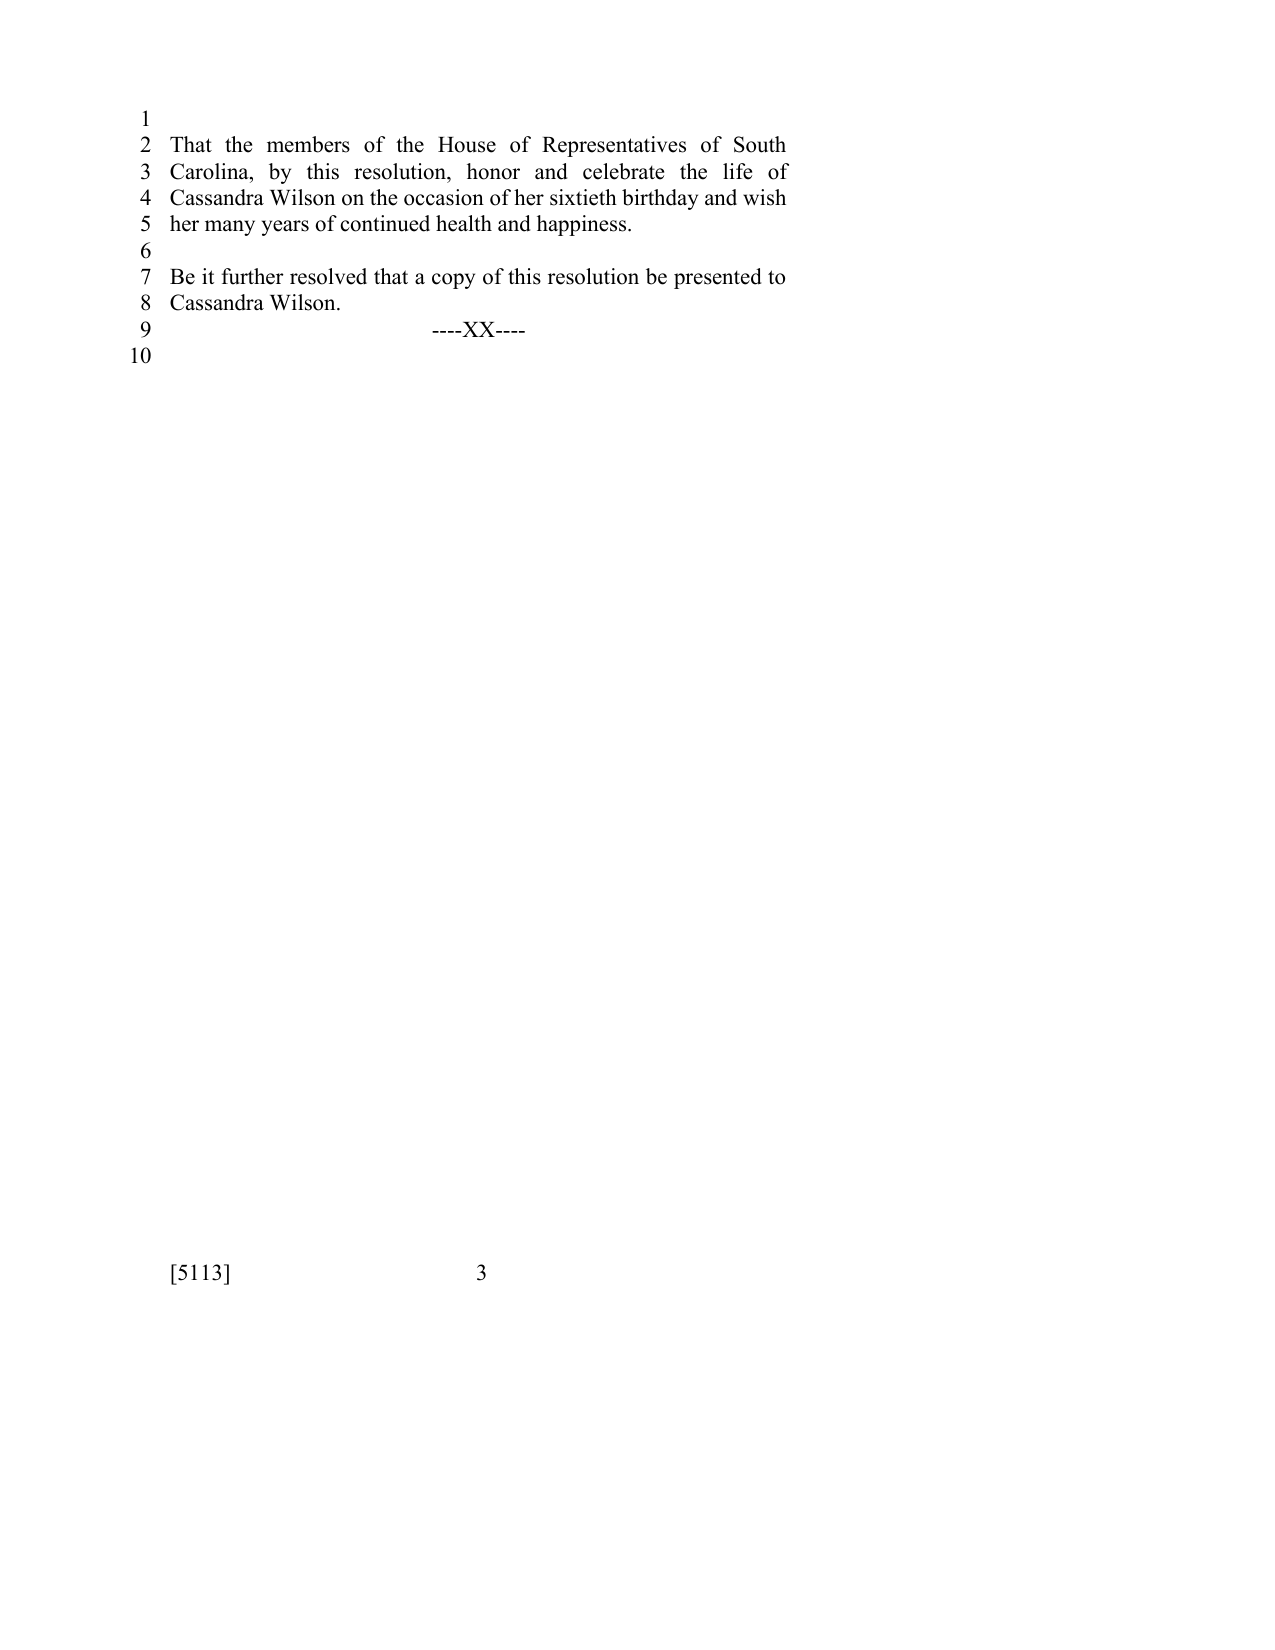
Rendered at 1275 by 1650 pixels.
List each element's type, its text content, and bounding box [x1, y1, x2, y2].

text That the members of the House of Representatives of South Carolina, by this resolution, honor and celebrate the life of Cassandra Wilson on the occasion of her sixtieth birthday and wish her many years of continued health and happiness. [169, 131, 787, 237]
text Be it further resolved that a copy of this resolution be presented to Cassandra Wilson. [169, 263, 787, 316]
text ----XX---- [169, 316, 787, 342]
